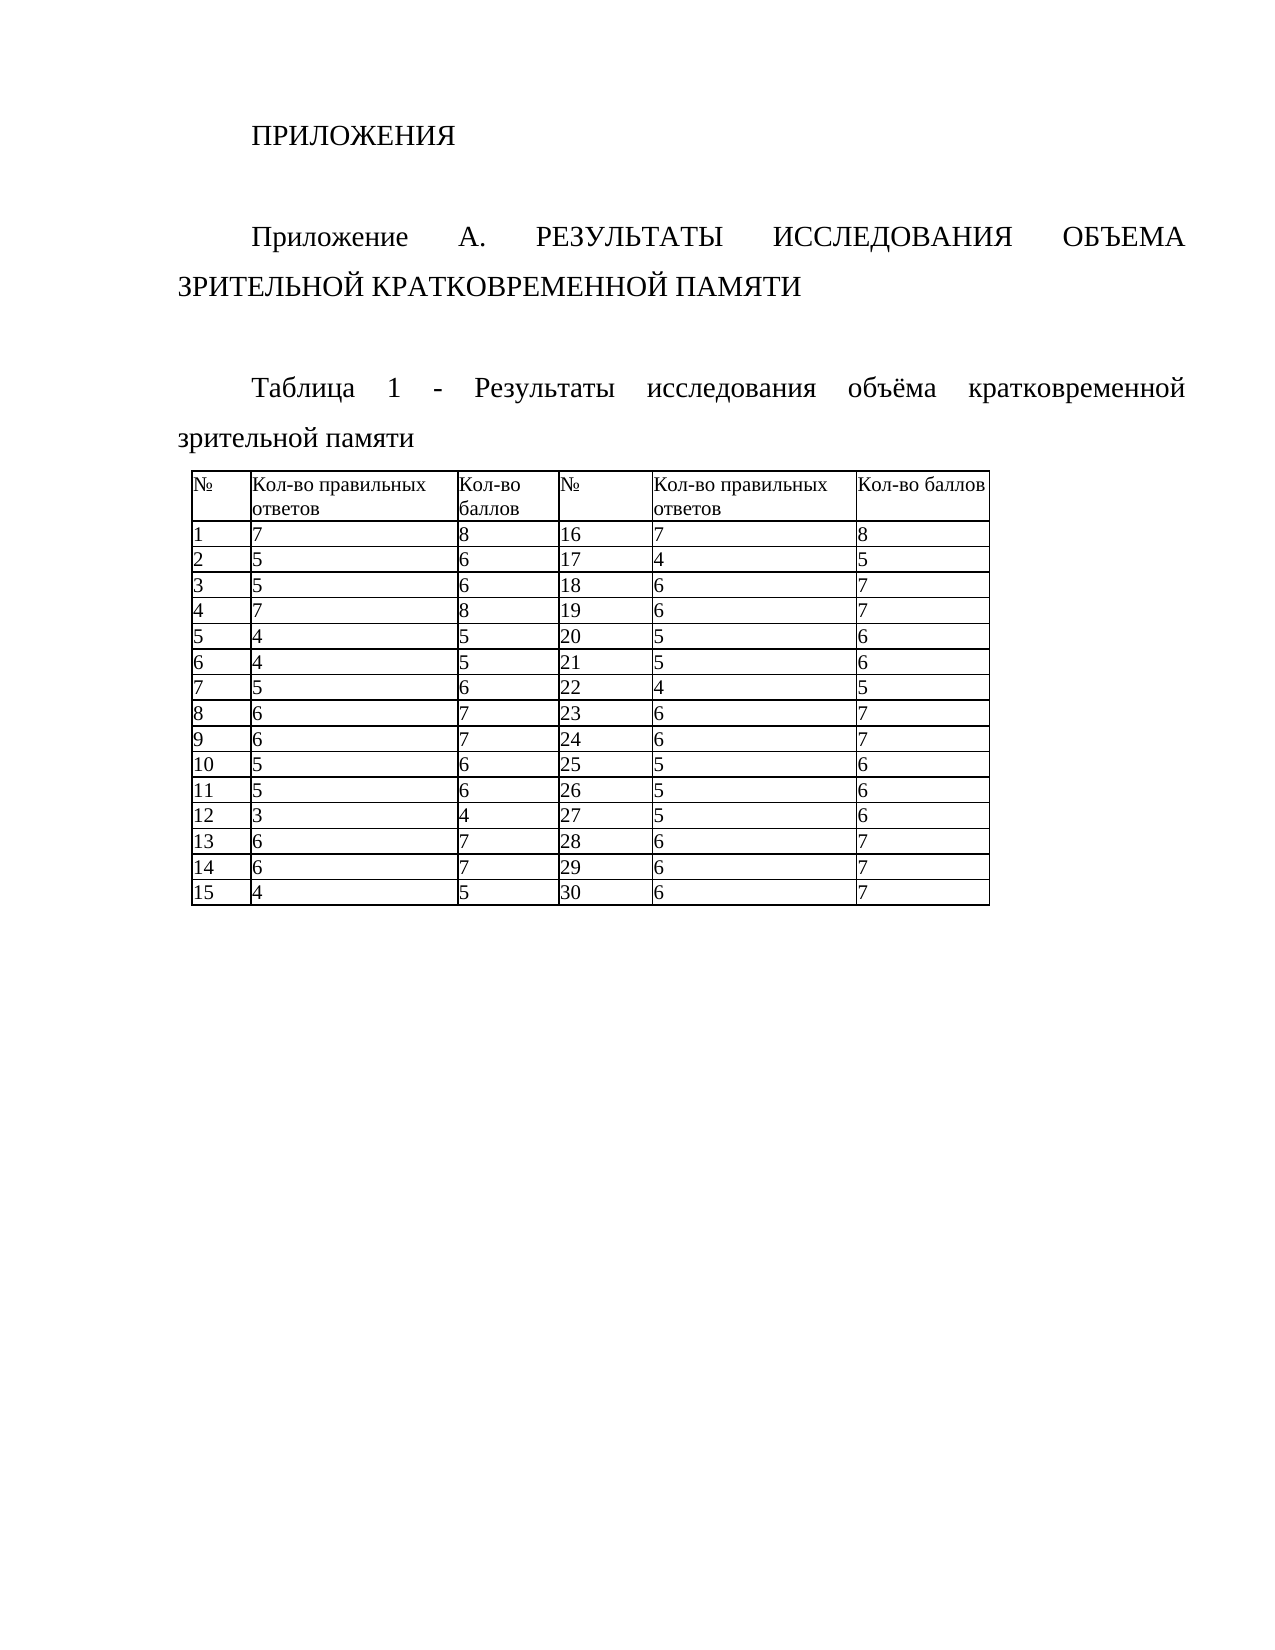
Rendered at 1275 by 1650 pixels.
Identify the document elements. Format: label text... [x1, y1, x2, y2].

table_cell 7 [857, 727, 989, 751]
table_cell 6 [459, 675, 558, 699]
table_cell 5 [653, 803, 856, 827]
table_cell 5 [459, 650, 558, 674]
table_cell 6 [459, 778, 558, 802]
table_cell 5 [459, 624, 558, 648]
table_cell 6 [653, 598, 856, 622]
table_cell 7 [252, 598, 457, 622]
table_cell 5 [653, 624, 856, 648]
table_cell 8 [459, 522, 558, 546]
text ПРИЛОЖЕНИЯ [177, 118, 1186, 152]
table_cell 6 [653, 880, 856, 904]
table_cell 28 [560, 829, 652, 853]
table_cell 5 [653, 778, 856, 802]
table_cell 5 [252, 547, 457, 571]
table_cell 5 [193, 624, 250, 648]
table_cell 29 [560, 855, 652, 879]
table_cell 8 [193, 701, 250, 725]
table_cell 6 [252, 829, 457, 853]
table_header Кол-во баллов [459, 472, 558, 520]
table_cell 4 [252, 880, 457, 904]
table_cell 6 [459, 547, 558, 571]
table_cell 6 [252, 855, 457, 879]
table_cell 4 [193, 598, 250, 622]
table_cell 19 [560, 598, 652, 622]
table_cell 5 [857, 675, 989, 699]
table_header Кол-во правильных ответов [252, 472, 457, 520]
table_cell 9 [193, 727, 250, 751]
table_cell 7 [857, 573, 989, 597]
table_cell 7 [459, 701, 558, 725]
table_cell 5 [653, 752, 856, 776]
table_cell 6 [857, 752, 989, 776]
table_cell 5 [252, 752, 457, 776]
table_cell 22 [560, 675, 652, 699]
table_cell 5 [252, 573, 457, 597]
table_cell 30 [560, 880, 652, 904]
table_cell 13 [193, 829, 250, 853]
table_cell 6 [653, 573, 856, 597]
table_cell 6 [653, 701, 856, 725]
table_cell 25 [560, 752, 652, 776]
table_cell 6 [653, 727, 856, 751]
table_cell 4 [653, 547, 856, 571]
table_cell 4 [459, 803, 558, 827]
table_cell 7 [857, 880, 989, 904]
table_cell 26 [560, 778, 652, 802]
table_cell 24 [560, 727, 652, 751]
table_cell 16 [560, 522, 652, 546]
table_cell 20 [560, 624, 652, 648]
table_cell 7 [459, 829, 558, 853]
table_cell 5 [857, 547, 989, 571]
table_cell 21 [560, 650, 652, 674]
table_cell 4 [252, 650, 457, 674]
table_cell 15 [193, 880, 250, 904]
table_cell 6 [857, 778, 989, 802]
table_cell 5 [459, 880, 558, 904]
table_header Кол-во правильных ответов [653, 472, 856, 520]
table_cell 2 [193, 547, 250, 571]
table_cell 12 [193, 803, 250, 827]
table_cell 5 [252, 778, 457, 802]
table_cell 6 [459, 752, 558, 776]
table_cell 4 [653, 675, 856, 699]
table_cell 6 [459, 573, 558, 597]
text Таблица 1 - Результаты исследования объёма кратковременной зрительной памяти [177, 370, 1186, 453]
table_cell 6 [857, 624, 989, 648]
table_cell 3 [252, 803, 457, 827]
table_cell 7 [252, 522, 457, 546]
table_cell 6 [252, 701, 457, 725]
text Приложение А. РЕЗУЛЬТАТЫ ИССЛЕДОВАНИЯ ОБЪЕМА ЗРИТЕЛЬНОЙ КРАТКОВРЕМЕННОЙ ПАМЯТИ [177, 219, 1186, 303]
table_cell 8 [459, 598, 558, 622]
table_cell 6 [653, 829, 856, 853]
table_header № [193, 472, 250, 520]
table_cell 5 [252, 675, 457, 699]
table_cell 11 [193, 778, 250, 802]
table_cell 6 [252, 727, 457, 751]
table_cell 14 [193, 855, 250, 879]
table_header Кол-во баллов [857, 472, 989, 520]
table_cell 17 [560, 547, 652, 571]
table_cell 7 [857, 701, 989, 725]
table_cell 7 [857, 598, 989, 622]
table_cell 8 [857, 522, 989, 546]
table_cell 7 [857, 855, 989, 879]
table_cell 7 [459, 727, 558, 751]
table_cell 7 [653, 522, 856, 546]
table_cell 3 [193, 573, 250, 597]
table_header № [560, 472, 652, 520]
table_cell 6 [857, 803, 989, 827]
table_cell 5 [653, 650, 856, 674]
table_cell 7 [193, 675, 250, 699]
table_cell 6 [193, 650, 250, 674]
table_cell 4 [252, 624, 457, 648]
table_cell 10 [193, 752, 250, 776]
table_cell 6 [653, 855, 856, 879]
table_cell 18 [560, 573, 652, 597]
table_cell 6 [857, 650, 989, 674]
table_cell 7 [459, 855, 558, 879]
table_cell 7 [857, 829, 989, 853]
table_cell 27 [560, 803, 652, 827]
table_cell 23 [560, 701, 652, 725]
table_cell 1 [193, 522, 250, 546]
